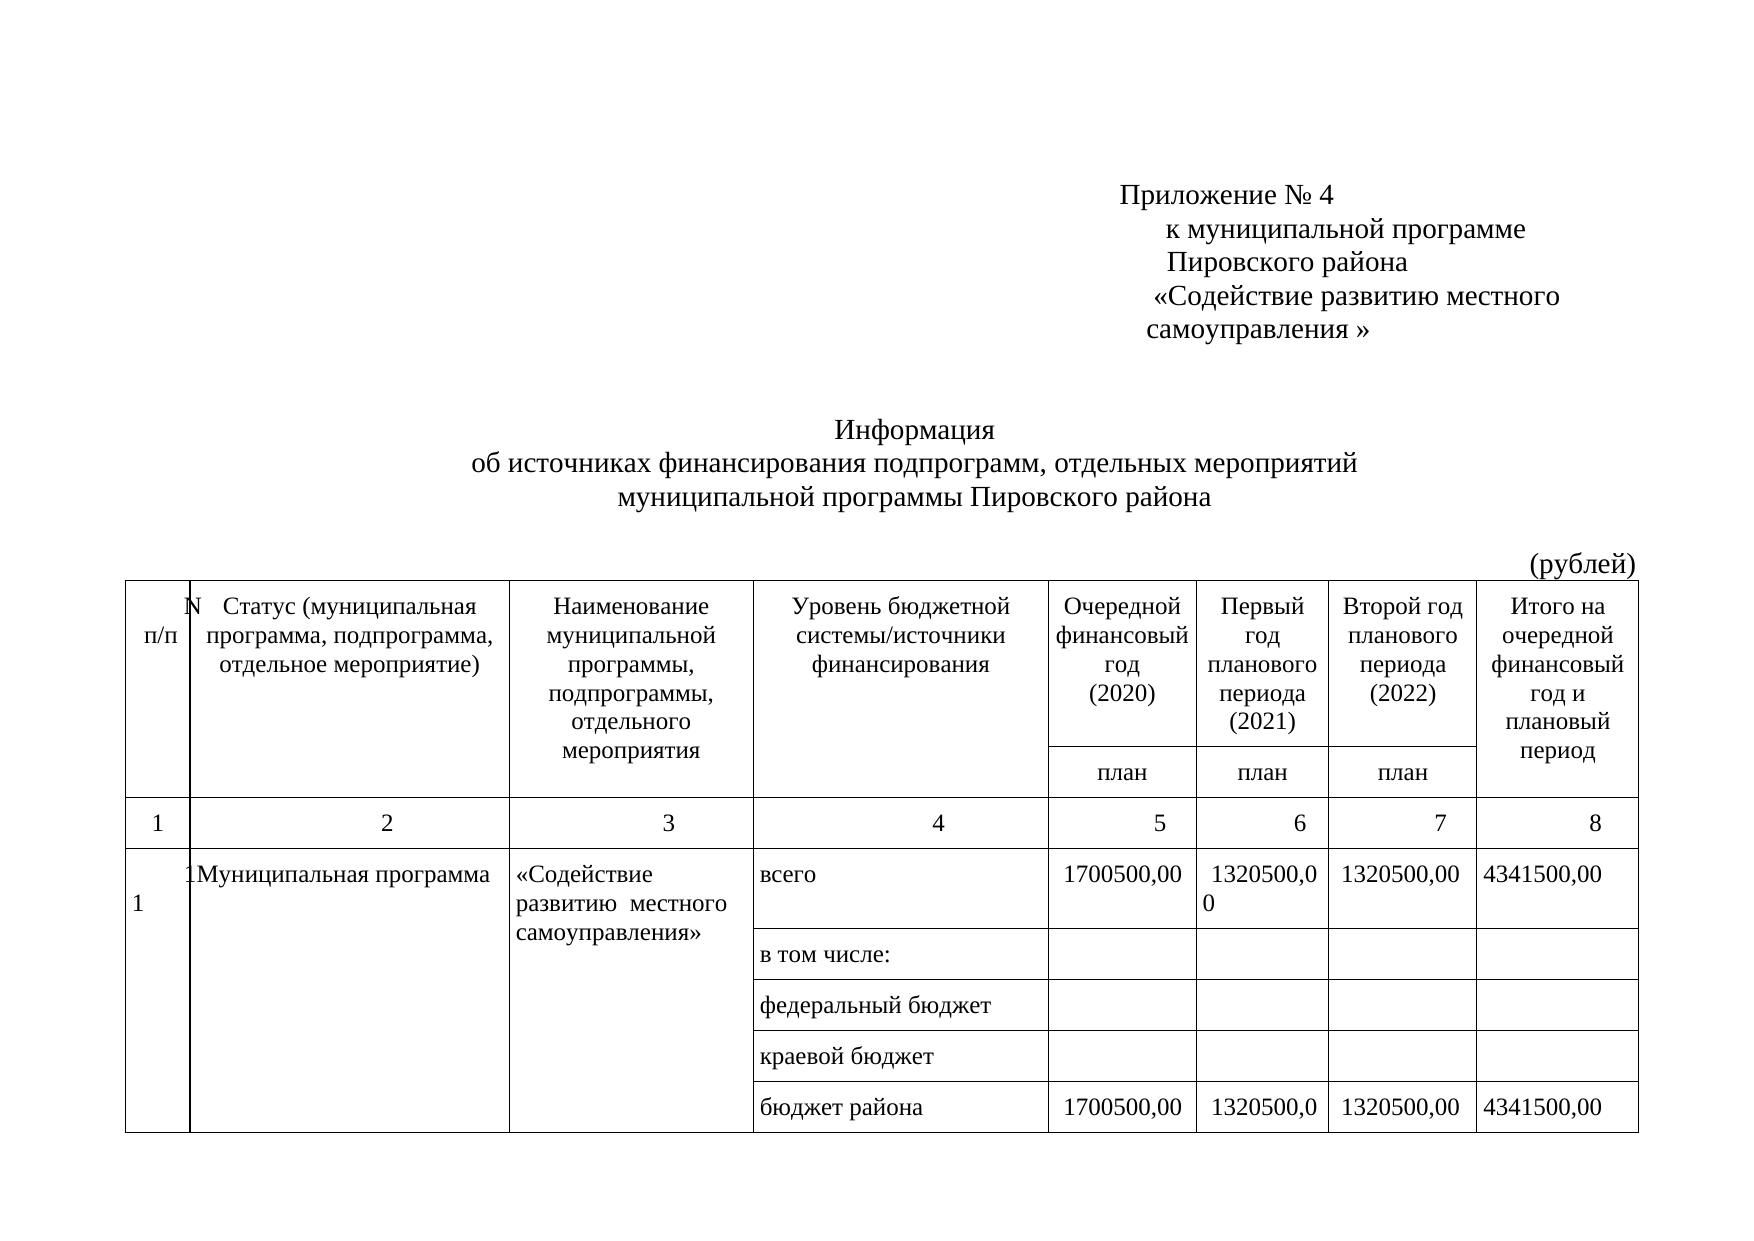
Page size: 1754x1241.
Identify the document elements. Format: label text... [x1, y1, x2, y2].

table_cell 4 [754, 798, 1048, 848]
table_cell 7 [1329, 798, 1476, 848]
table_cell 8 [1477, 798, 1638, 848]
table_cell 5 [1049, 798, 1196, 848]
table_cell [1197, 929, 1328, 979]
table_cell план [1049, 747, 1196, 797]
text «Содействие развитию местного [718, 278, 1636, 311]
table_cell краевой бюджет [754, 1031, 1048, 1081]
table_header Наименование муниципальной программы, подпрограммы, отдельного мероприятия [510, 581, 753, 797]
text (рублей) [118, 546, 1636, 580]
table_cell [1477, 1031, 1638, 1081]
table_cell [1477, 980, 1638, 1030]
text Пировского района [718, 244, 1636, 278]
table_cell [1049, 980, 1196, 1030]
table_cell 1320500,00 [1197, 1082, 1328, 1132]
text к муниципальной программе [718, 211, 1636, 244]
table_header Итого на очередной финансовый год и плановый период [1477, 581, 1638, 797]
table_cell 1700500,00 [1049, 849, 1196, 928]
text об источниках финансирования подпрограмм, отдельных мероприятий [118, 446, 1636, 479]
table_header Статус (муниципальная программа, подпрограмма, отдельное мероприятие) [191, 581, 509, 797]
table_cell Муниципальная программа [191, 849, 509, 1132]
text муниципальной программы Пировского района [118, 479, 1636, 513]
text Информация [118, 412, 1636, 446]
table_cell 1700500,00 [1049, 1082, 1196, 1132]
table_cell федеральный бюджет [754, 980, 1048, 1030]
table_cell в том числе: [754, 929, 1048, 979]
table_cell 1320500,00 [1197, 849, 1328, 928]
table_cell 1320500,00 [1329, 1082, 1476, 1132]
table_cell 6 [1197, 798, 1328, 848]
text Приложение № 4 [664, 177, 1636, 211]
table_cell [1329, 980, 1476, 1030]
table_cell 11 [126, 849, 189, 1132]
table_header N п/п [126, 581, 189, 797]
table_cell [1197, 980, 1328, 1030]
table_cell [1477, 929, 1638, 979]
table_cell 2 [191, 798, 509, 848]
table_cell [1049, 929, 1196, 979]
table_cell [1197, 1031, 1328, 1081]
table_header Первый год планового периода (2021) [1197, 581, 1328, 746]
table_cell [1329, 929, 1476, 979]
table_cell [1329, 1031, 1476, 1081]
table_cell 3 [510, 798, 753, 848]
table_cell план [1329, 747, 1476, 797]
table_header Уровень бюджетной системы/источники финансирования [754, 581, 1048, 797]
table_cell «Содействие развитию местного самоуправления» [510, 849, 753, 1132]
table_header Второй год планового периода (2022) [1329, 581, 1476, 746]
table_cell [1049, 1031, 1196, 1081]
table_cell план [1197, 747, 1328, 797]
table_cell 4341500,00 [1477, 1082, 1638, 1132]
table_cell бюджет района [754, 1082, 1048, 1132]
table_cell 1320500,00 [1329, 849, 1476, 928]
table_header Очередной финансовый год (2020) [1049, 581, 1196, 746]
table_cell всего [754, 849, 1048, 928]
table_cell 1 [126, 798, 189, 848]
table_cell 4341500,00 [1477, 849, 1638, 928]
text самоуправления » [718, 311, 1636, 345]
